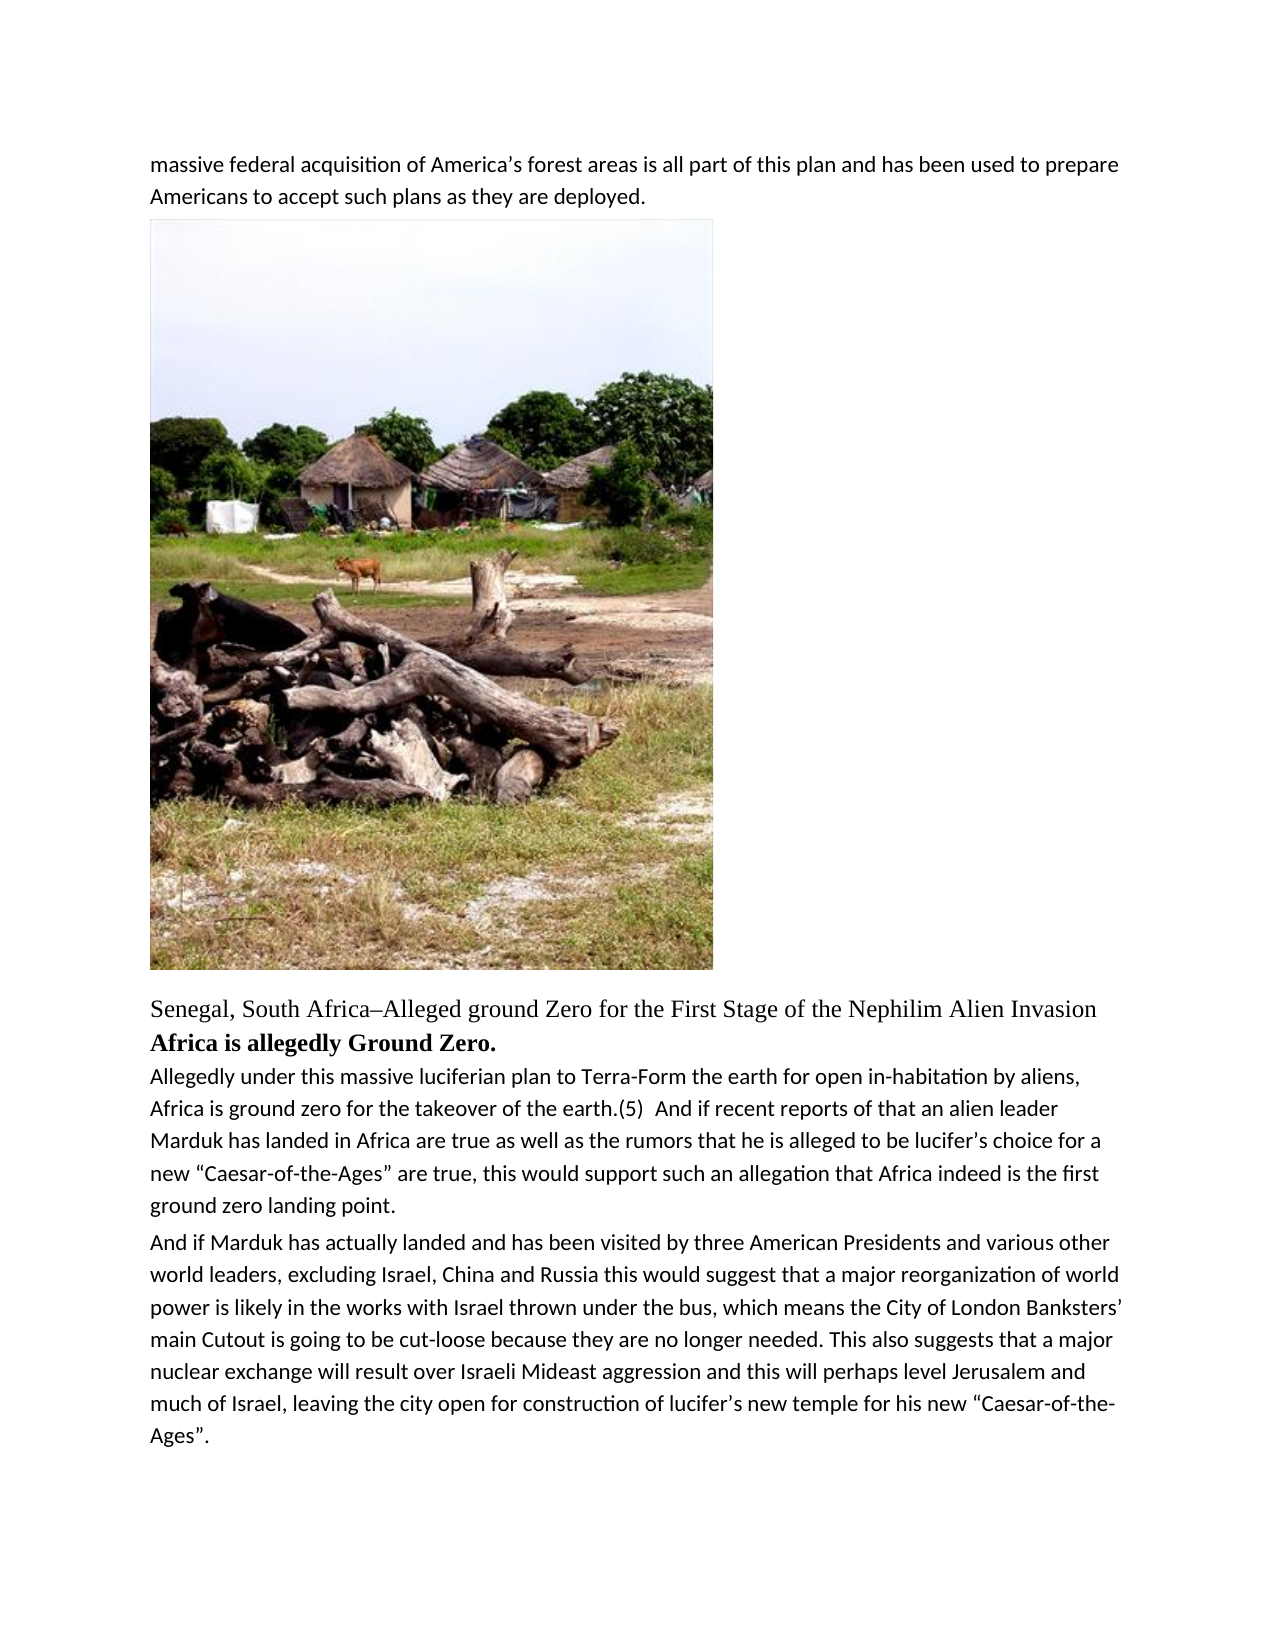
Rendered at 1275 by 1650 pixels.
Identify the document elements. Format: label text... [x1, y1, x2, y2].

text Allegedly under this massive luciferian plan to Terra-Form the earth for open in-habitation by aliens, Africa is ground zero for the takeover of the earth.(5) And if recent reports of that an alien leader Marduk has landed in Africa are true as well as the rumors that he is alleged to be lucifer’s choice for a new “Caesar-of-the-Ages” are true, this would support such an allegation that Africa indeed is the first ground zero landing point. [150, 1062, 1125, 1219]
picture [150, 219, 714, 970]
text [150, 150, 1125, 210]
text Senegal, South Africa–Alleged ground Zero for the First Stage of the Nephilim Alien Invasion [150, 994, 1125, 1023]
text Africa is allegedly Ground Zero. [150, 1028, 1125, 1057]
text And if Marduk has actually landed and has been visited by three American Presidents and various other world leaders, excluding Israel, China and Russia this would suggest that a major reorganization of world power is likely in the works with Israel thrown under the bus, which means the City of London Banksters’ main Cutout is going to be cut-loose because they are no longer needed. This also suggests that a major nuclear exchange will result over Israeli Mideast aggression and this will perhaps level Jerusalem and much of Israel, leaving the city open for construction of lucifer’s new temple for his new “Caesar-of-the-Ages”. [150, 1228, 1125, 1449]
